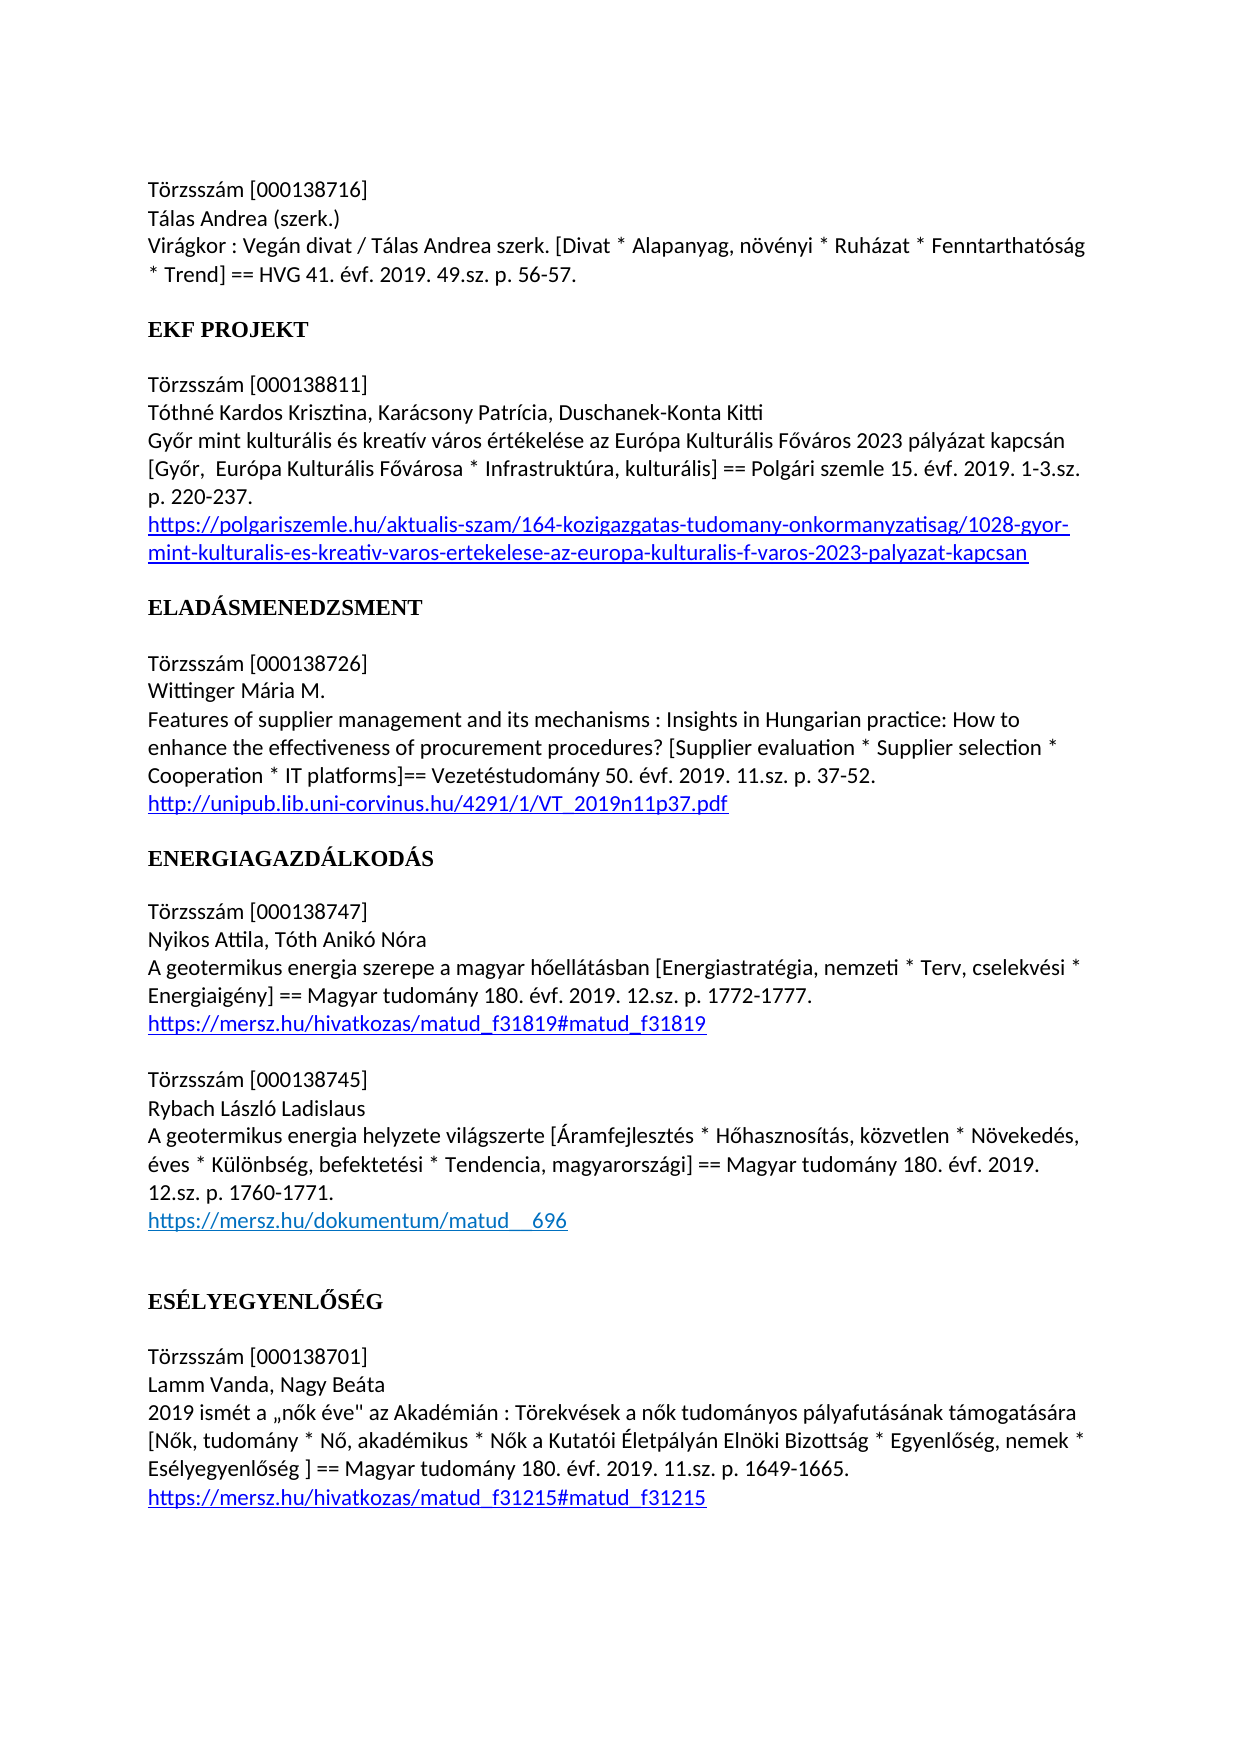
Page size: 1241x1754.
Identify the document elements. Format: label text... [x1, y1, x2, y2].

text https://mersz.hu/hivatkozas/matud_f31819#matud_f31819 [148, 1009, 1093, 1038]
text ESÉLYEGYENLŐSÉG [148, 1288, 1093, 1314]
text https://polgariszemle.hu/aktualis-szam/164-kozigazgatas-tudomany-onkormanyzatisag/1028-gyor-mint-kulturalis-es-kreativ-varos-ertekelese-az-europa-kulturalis-f-varos-2023-palyazat-kapcsan [148, 510, 1093, 566]
text A geotermikus energia szerepe a magyar hőellátásban [Energiastratégia, nemzeti * Terv, cselekvési * Energiaigény] == Magyar tudomány 180. évf. 2019. 12.sz. p. 1772-1777. [148, 953, 1093, 1009]
text ENERGIAGAZDÁLKODÁS [148, 845, 1093, 871]
text Törzsszám [000138726] [148, 649, 1093, 677]
text Nyikos Attila, Tóth Anikó Nóra [148, 926, 1093, 953]
text https://mersz.hu/dokumentum/matud__696 [148, 1206, 1093, 1234]
text Wittinger Mária M. [148, 677, 1093, 705]
text Törzsszám [000138716] [148, 176, 1093, 204]
text Virágkor : Vegán divat / Tálas Andrea szerk. [Divat * Alapanyag, növényi * Ruházat * Fenntarthatóság * Trend] == HVG 41. évf. 2019. 49.sz. p. 56-57. [148, 232, 1093, 288]
text 2019 ismét a „nők éve" az Akadémián : Törekvések a nők tudományos pályafutásának támogatására [Nők, tudomány * Nő, akadémikus * Nők a Kutatói Életpályán Elnöki Bizottság * Egyenlőség, nemek * Esélyegyenlőség ] == Magyar tudomány 180. évf. 2019. 11.sz. p. 1649-1665. [148, 1398, 1093, 1483]
text Rybach László Ladislaus [148, 1094, 1093, 1122]
text ELADÁSMENEDZSMENT [148, 594, 1093, 621]
text 12.sz. p. 1760-1771. [148, 1178, 1093, 1206]
text Tóthné Kardos Krisztina, Karácsony Patrícia, Duschanek-Konta Kitti [148, 398, 1093, 426]
text Features of supplier management and its mechanisms : Insights in Hungarian practice: How to enhance the effectiveness of procurement procedures? [Supplier evaluation * Supplier selection * Cooperation * IT platforms]== Vezetéstudomány 50. évf. 2019. 11.sz. p. 37-52. [148, 705, 1093, 789]
text A geotermikus energia helyzete világszerte [Áramfejlesztés * Hőhasznosítás, közvetlen * Növekedés, éves * Különbség, befektetési * Tendencia, magyarországi] == Magyar tudomány 180. évf. 2019. [148, 1122, 1093, 1178]
text Törzsszám [000138701] [148, 1342, 1093, 1371]
text Lamm Vanda, Nagy Beáta [148, 1371, 1093, 1398]
text Tálas Andrea (szerk.) [148, 204, 1093, 232]
text Törzsszám [000138745] [148, 1066, 1093, 1094]
text http://unipub.lib.uni-corvinus.hu/4291/1/VT_2019n11p37.pdf [148, 789, 1093, 817]
text Győr mint kulturális és kreatív város értékelése az Európa Kulturális Főváros 2023 pályázat kapcsán [Győr, Európa Kulturális Fővárosa * Infrastruktúra, kulturális] == Polgári szemle 15. évf. 2019. 1-3.sz. p. 220-237. [148, 426, 1093, 510]
text Törzsszám [000138811] [148, 370, 1093, 398]
text https://mersz.hu/hivatkozas/matud_f31215#matud_f31215 [148, 1483, 1093, 1511]
text EKF PROJEKT [148, 316, 1093, 342]
text Törzsszám [000138747] [148, 897, 1093, 926]
